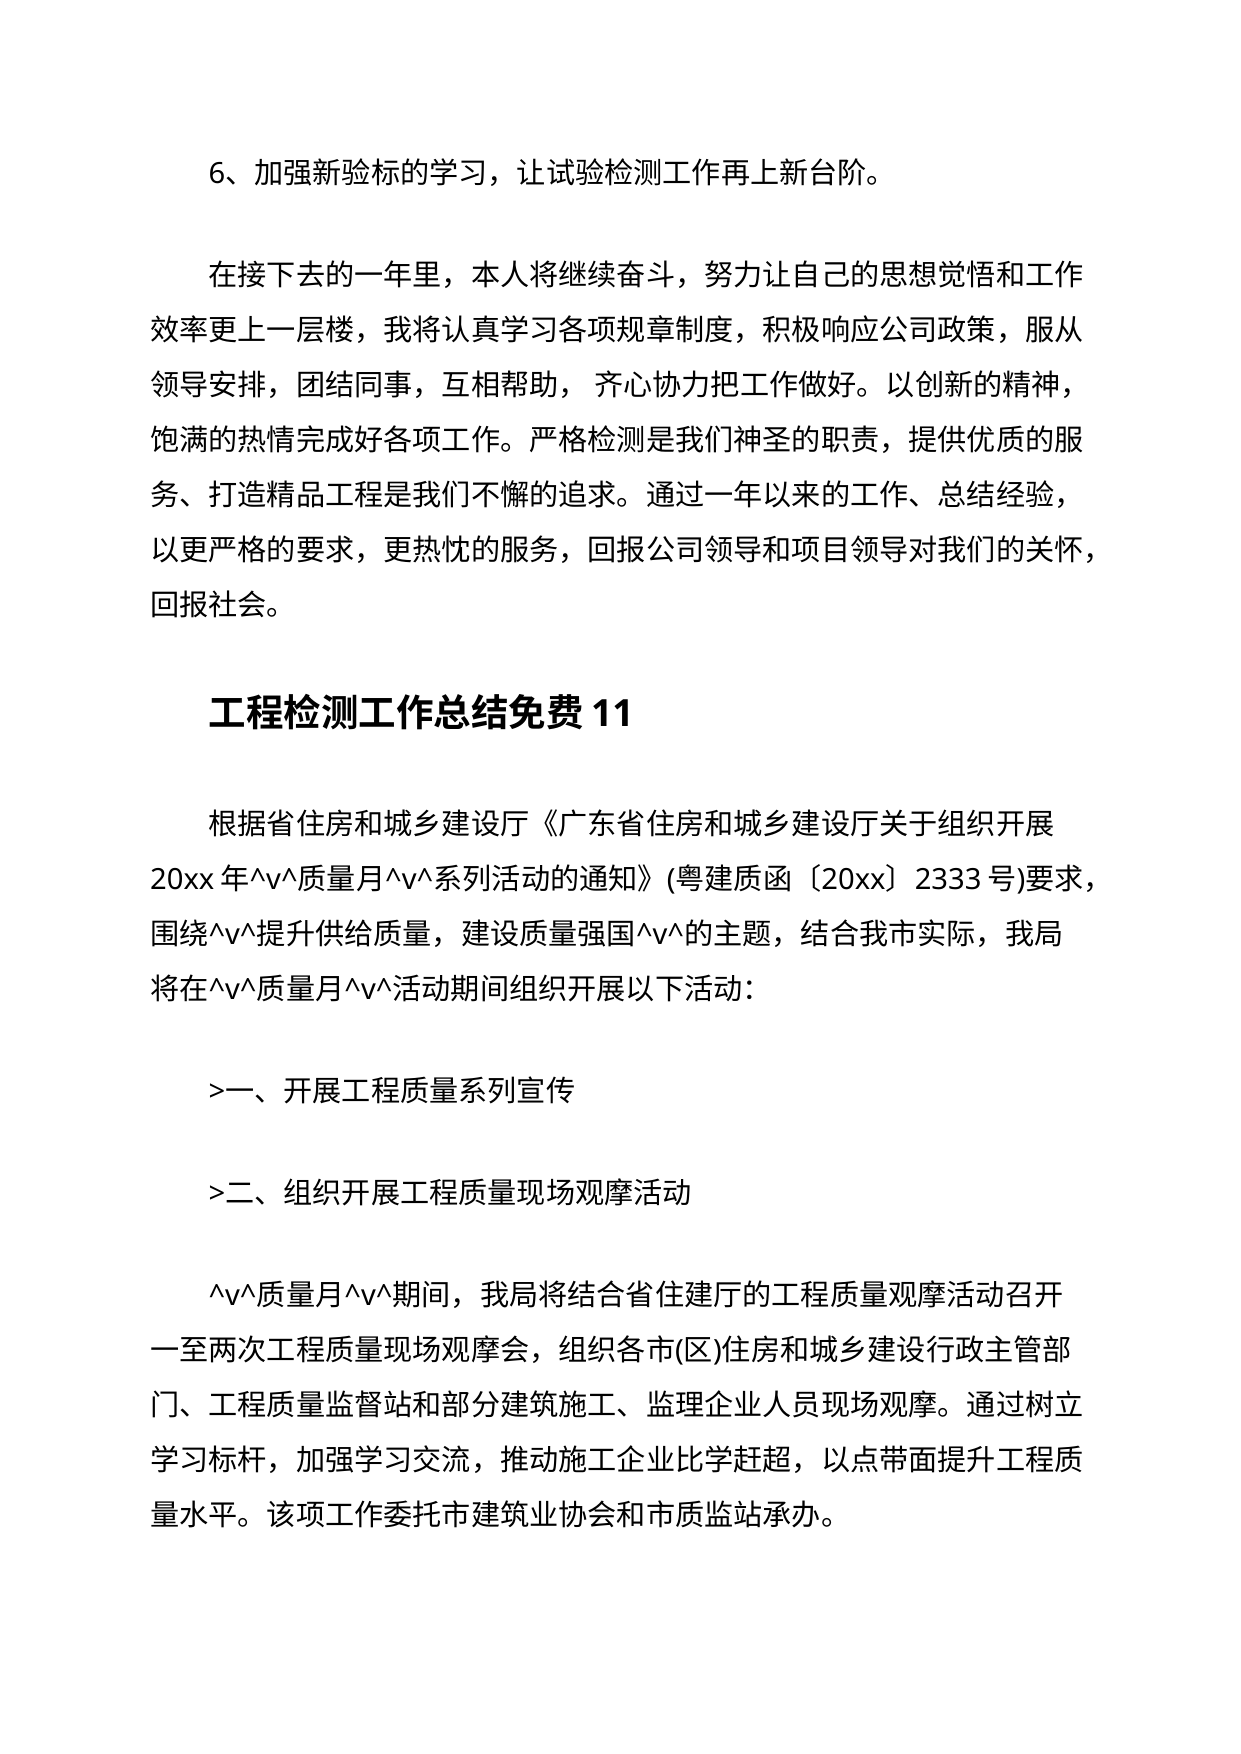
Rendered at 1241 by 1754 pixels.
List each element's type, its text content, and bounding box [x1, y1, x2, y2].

text 在接下去的一年里，本人将继续奋斗，努力让自己的思想觉悟和工作效率更上一层楼，我将认真学习各项规章制度，积极响应公司政策，服从领导安排，团结同事，互相帮助， 齐心协力把工作做好。以创新的精神，饱满的热情完成好各项工作。严格检测是我们神圣的职责，提供优质的服务、打造精品工程是我们不懈的追求。通过一年以来的工作、总结经验，以更严格的要求，更热忱的服务，回报公司领导和项目领导对我们的关怀，回报社会。 [150, 252, 1090, 624]
text ^v^质量月^v^期间，我局将结合省住建厅的工程质量观摩活动召开一至两次工程质量现场观摩会，组织各市(区)住房和城乡建设行政主管部门、工程质量监督站和部分建筑施工、监理企业人员现场观摩。通过树立学习标杆，加强学习交流，推动施工企业比学赶超，以点带面提升工程质量水平。该项工作委托市建筑业协会和市质监站承办。 [150, 1272, 1090, 1534]
text >一、开展工程质量系列宣传 [150, 1068, 1090, 1110]
text 工程检测工作总结免费11 [150, 683, 1090, 738]
text 6、加强新验标的学习，让试验检测工作再上新台阶。 [150, 150, 1090, 192]
text 根据省住房和城乡建设厅《广东省住房和城乡建设厅关于组织开展20xx年^v^质量月^v^系列活动的通知》(粤建质函〔20xx〕2333号)要求，围绕^v^提升供给质量，建设质量强国^v^的主题，结合我市实际，我局将在^v^质量月^v^活动期间组织开展以下活动： [150, 801, 1090, 1008]
text >二、组织开展工程质量现场观摩活动 [150, 1169, 1090, 1212]
